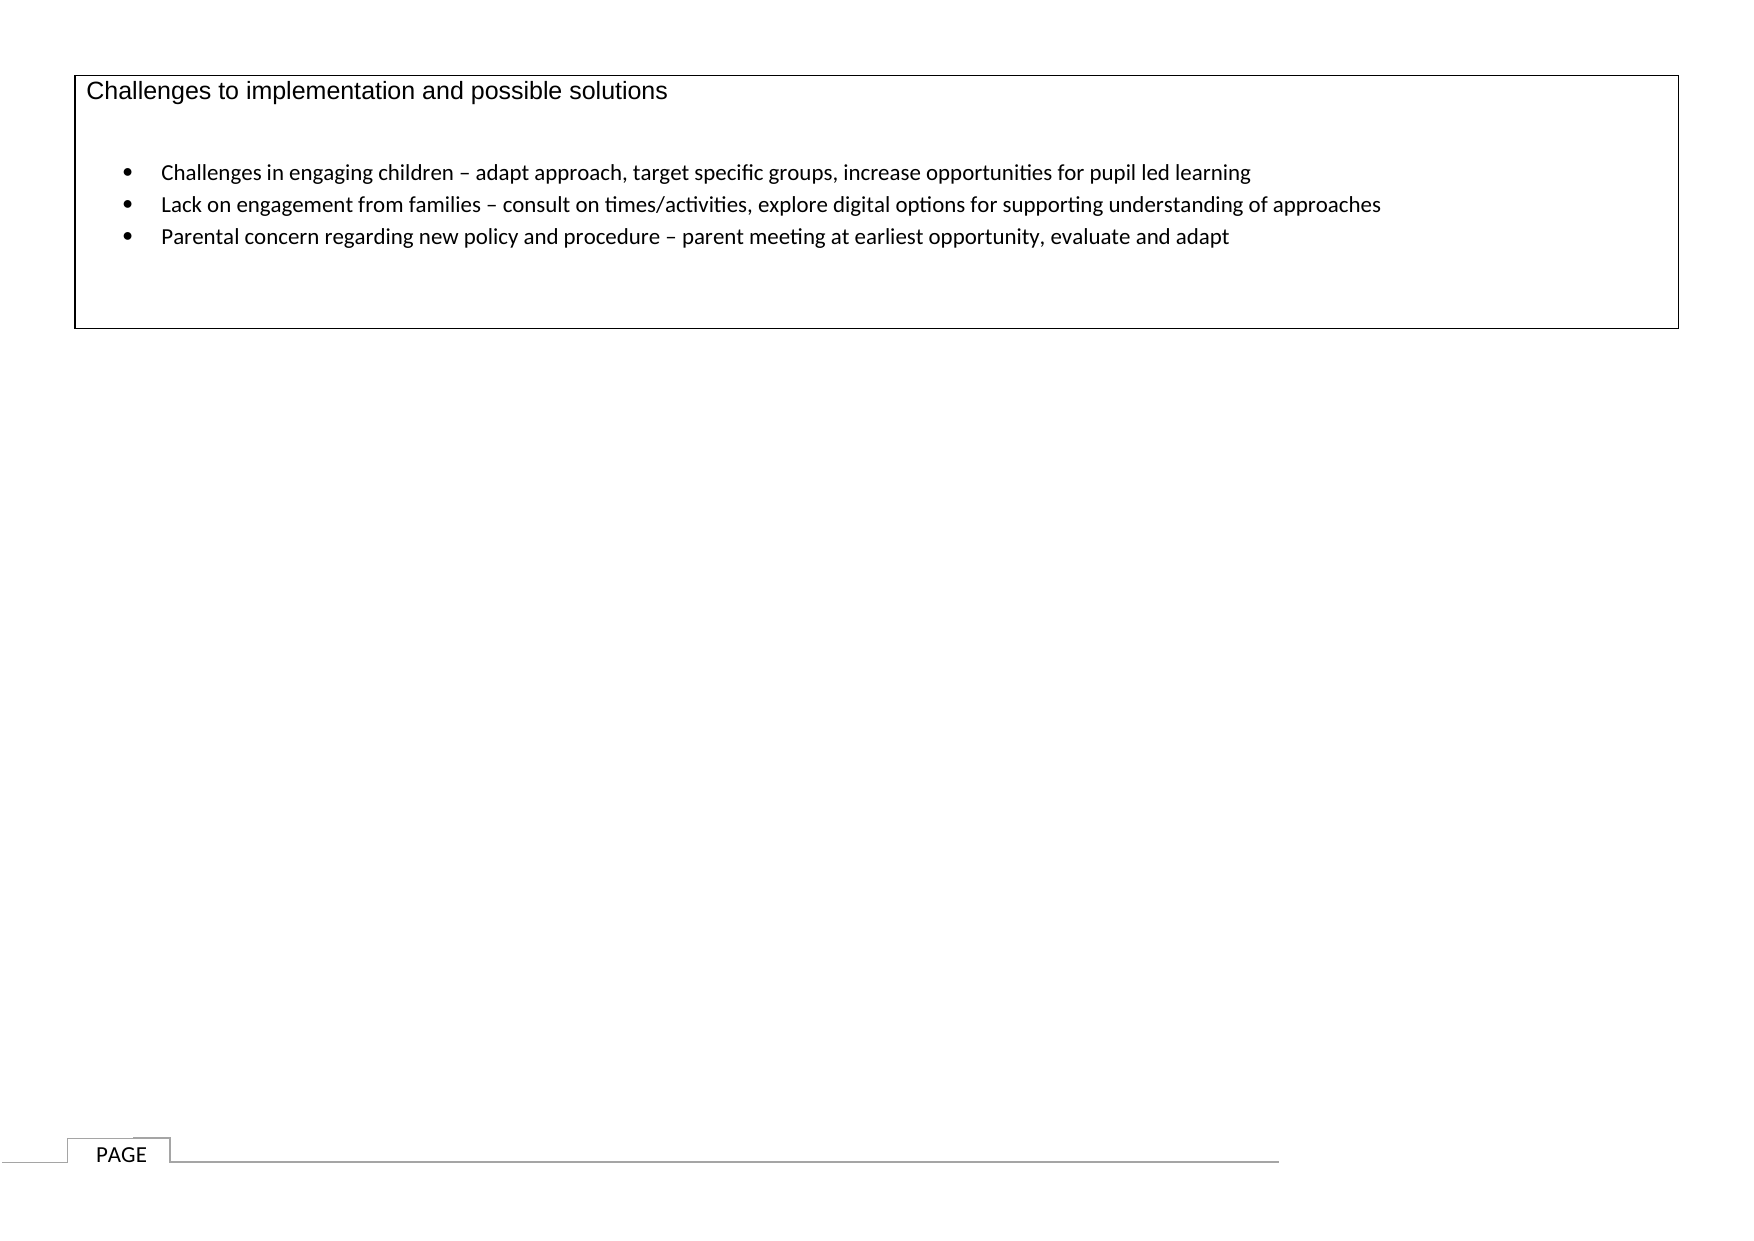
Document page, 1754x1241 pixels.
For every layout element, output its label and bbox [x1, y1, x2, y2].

table_cell [76, 76, 1678, 328]
